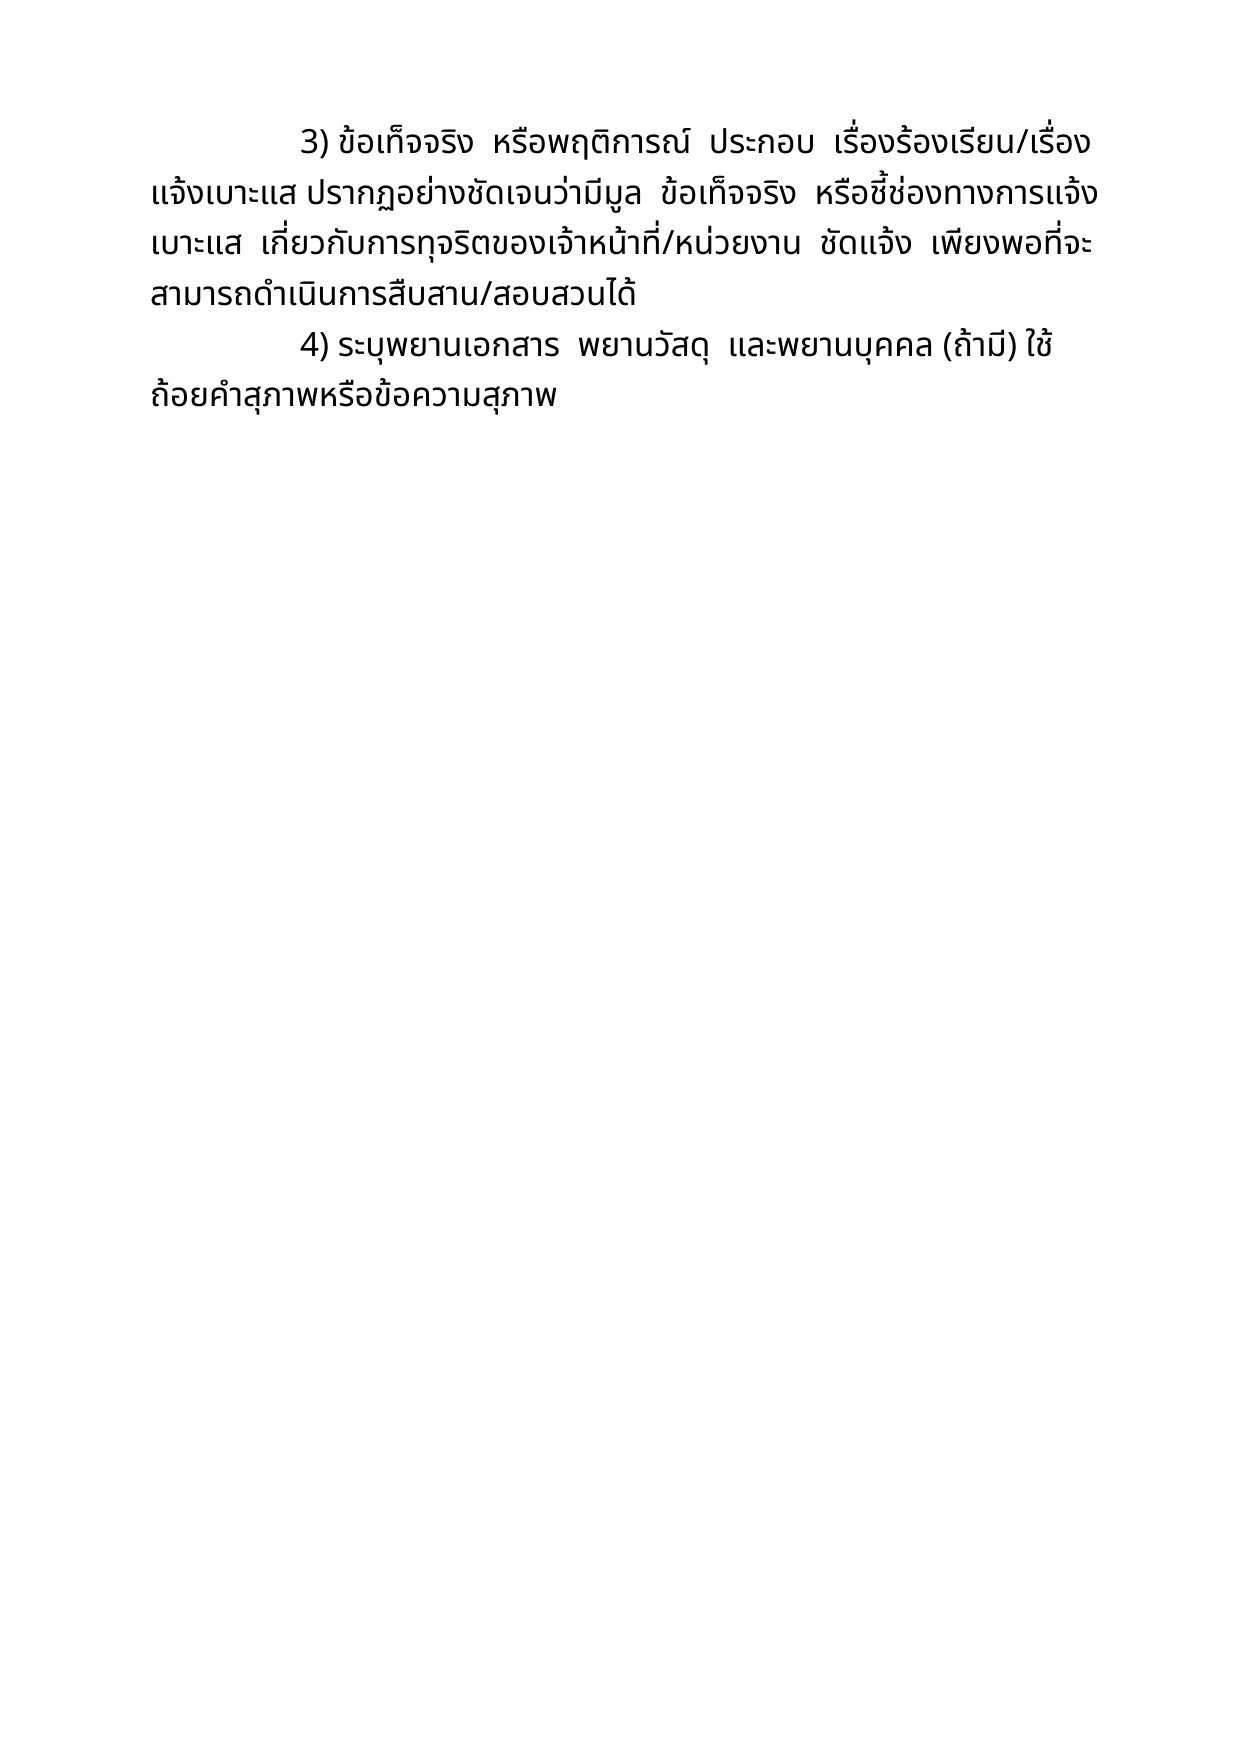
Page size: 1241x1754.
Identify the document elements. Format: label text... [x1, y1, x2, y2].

text 4) ระบุพยานเอกสาร พยานวัสดุ และพยานบุคคล (ถ้ามี) ใช้ถ้อยคำสุภาพหรือข้อความสุภาพ [150, 320, 1107, 421]
text 3) ข้อเท็จจริง หรือพฤติการณ์ ประกอบ เรื่องร้องเรียน/เรื่องแจ้งเบาะแส ปรากฏอย่างชัดเจนว่ามีมูล ข้อเท็จจริง หรือชี้ช่องทางการแจ้งเบาะแส เกี่ยวกับการทุจริตของเจ้าหน้าที่/หน่วยงาน ชัดแจ้ง เพียงพอที่จะสามารถดำเนินการสืบสาน/สอบสวนได้ [150, 118, 1107, 320]
